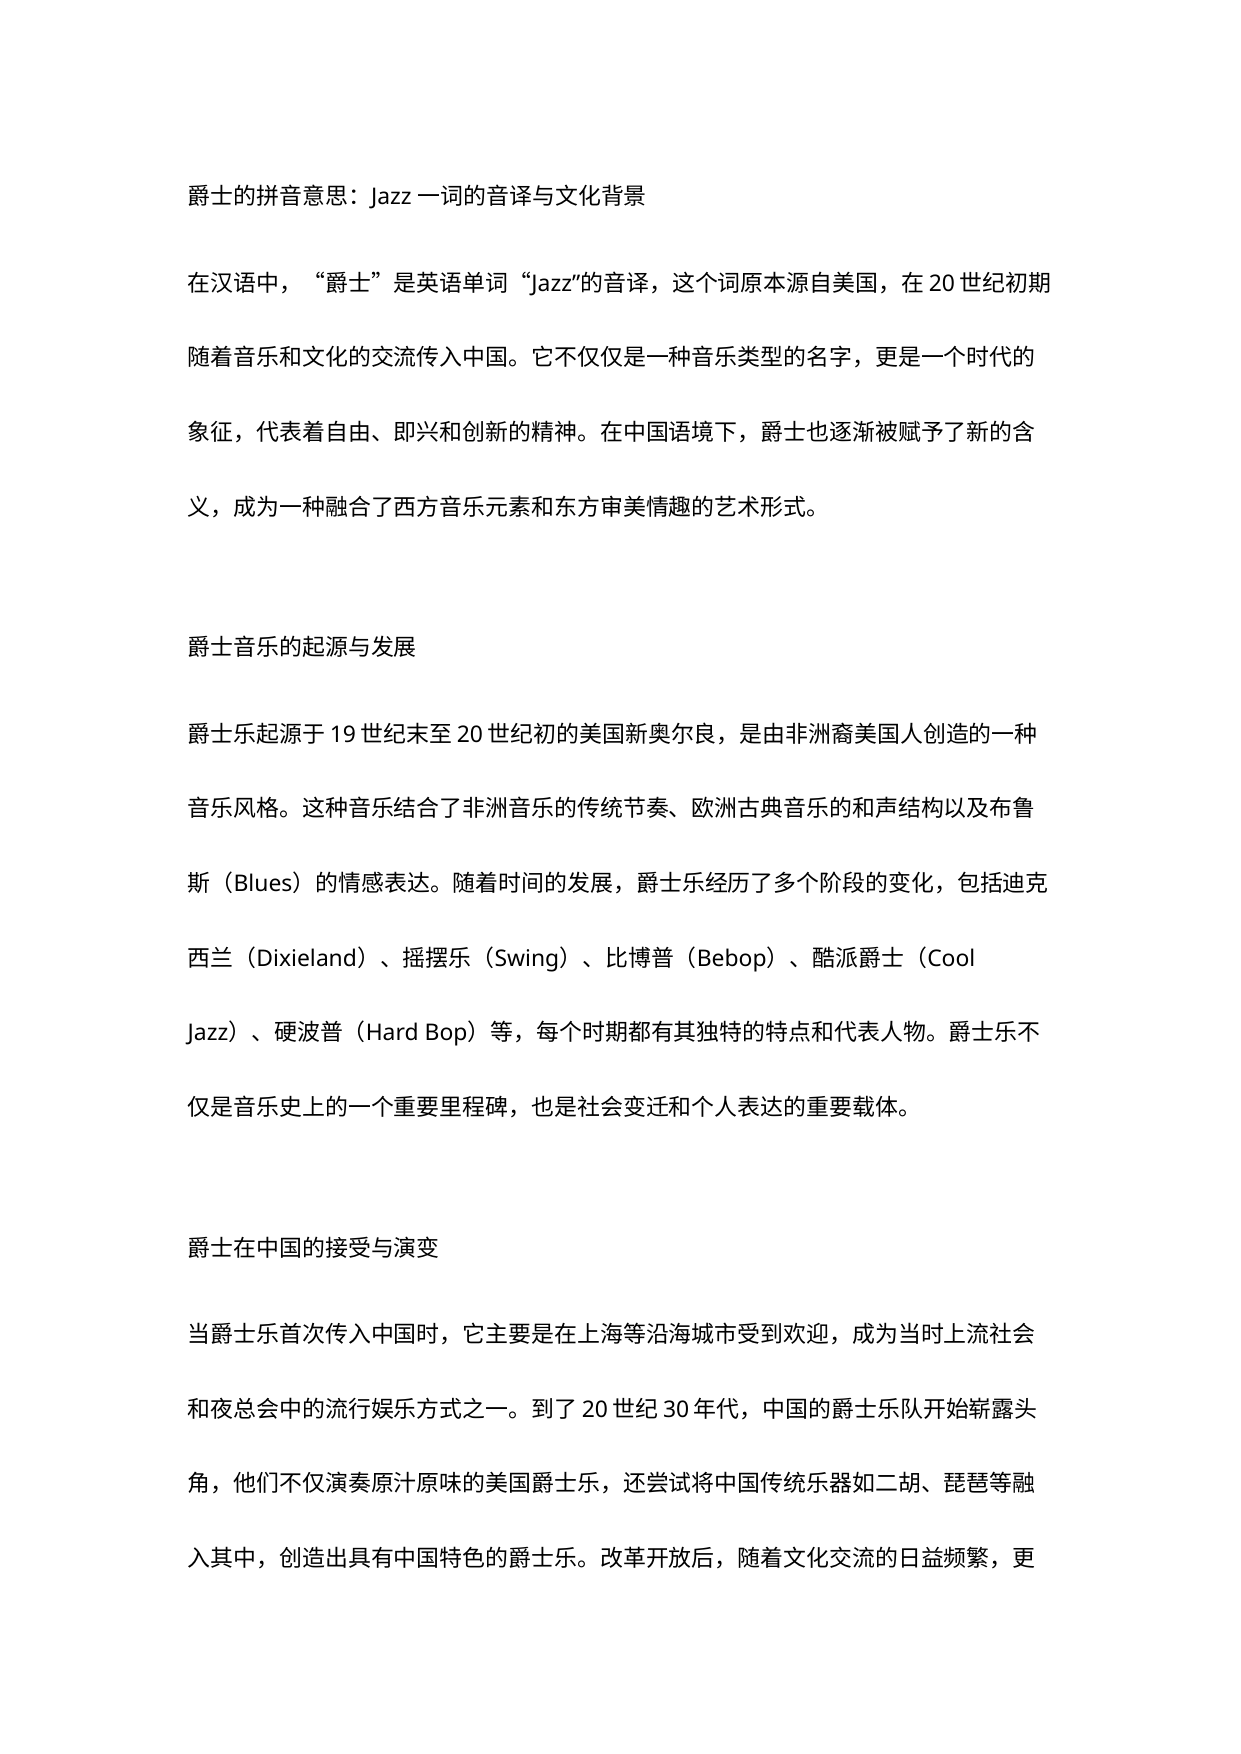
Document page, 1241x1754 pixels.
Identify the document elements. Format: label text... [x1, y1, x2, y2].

text 爵士在中国的接受与演变 [187, 1213, 1053, 1278]
text 爵士的拼音意思：Jazz 一词的音译与文化背景 [187, 162, 1053, 227]
text 在汉语中，“爵士”是英语单词“Jazz”的音译，这个词原本源自美国，在20世纪初期随着音乐和文化的交流传入中国。它不仅仅是一种音乐类型的名字，更是一个时代的象征，代表着自由、即兴和创新的精神。在中国语境下，爵士也逐渐被赋予了新的含义，成为一种融合了西方音乐元素和东方审美情趣的艺术形式。 [187, 249, 1053, 538]
text 爵士乐起源于19世纪末至20世纪初的美国新奥尔良，是由非洲裔美国人创造的一种音乐风格。这种音乐结合了非洲音乐的传统节奏、欧洲古典音乐的和声结构以及布鲁斯（Blues）的情感表达。随着时间的发展，爵士乐经历了多个阶段的变化，包括迪克西兰（Dixieland）、摇摆乐（Swing）、比博普（Bebop）、酷派爵士（Cool Jazz）、硬波普（Hard Bop）等，每个时期都有其独特的特点和代表人物。爵士乐不仅是音乐史上的一个重要里程碑，也是社会变迁和个人表达的重要载体。 [187, 700, 1053, 1138]
text 爵士音乐的起源与发展 [187, 613, 1053, 678]
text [187, 1300, 1053, 1589]
